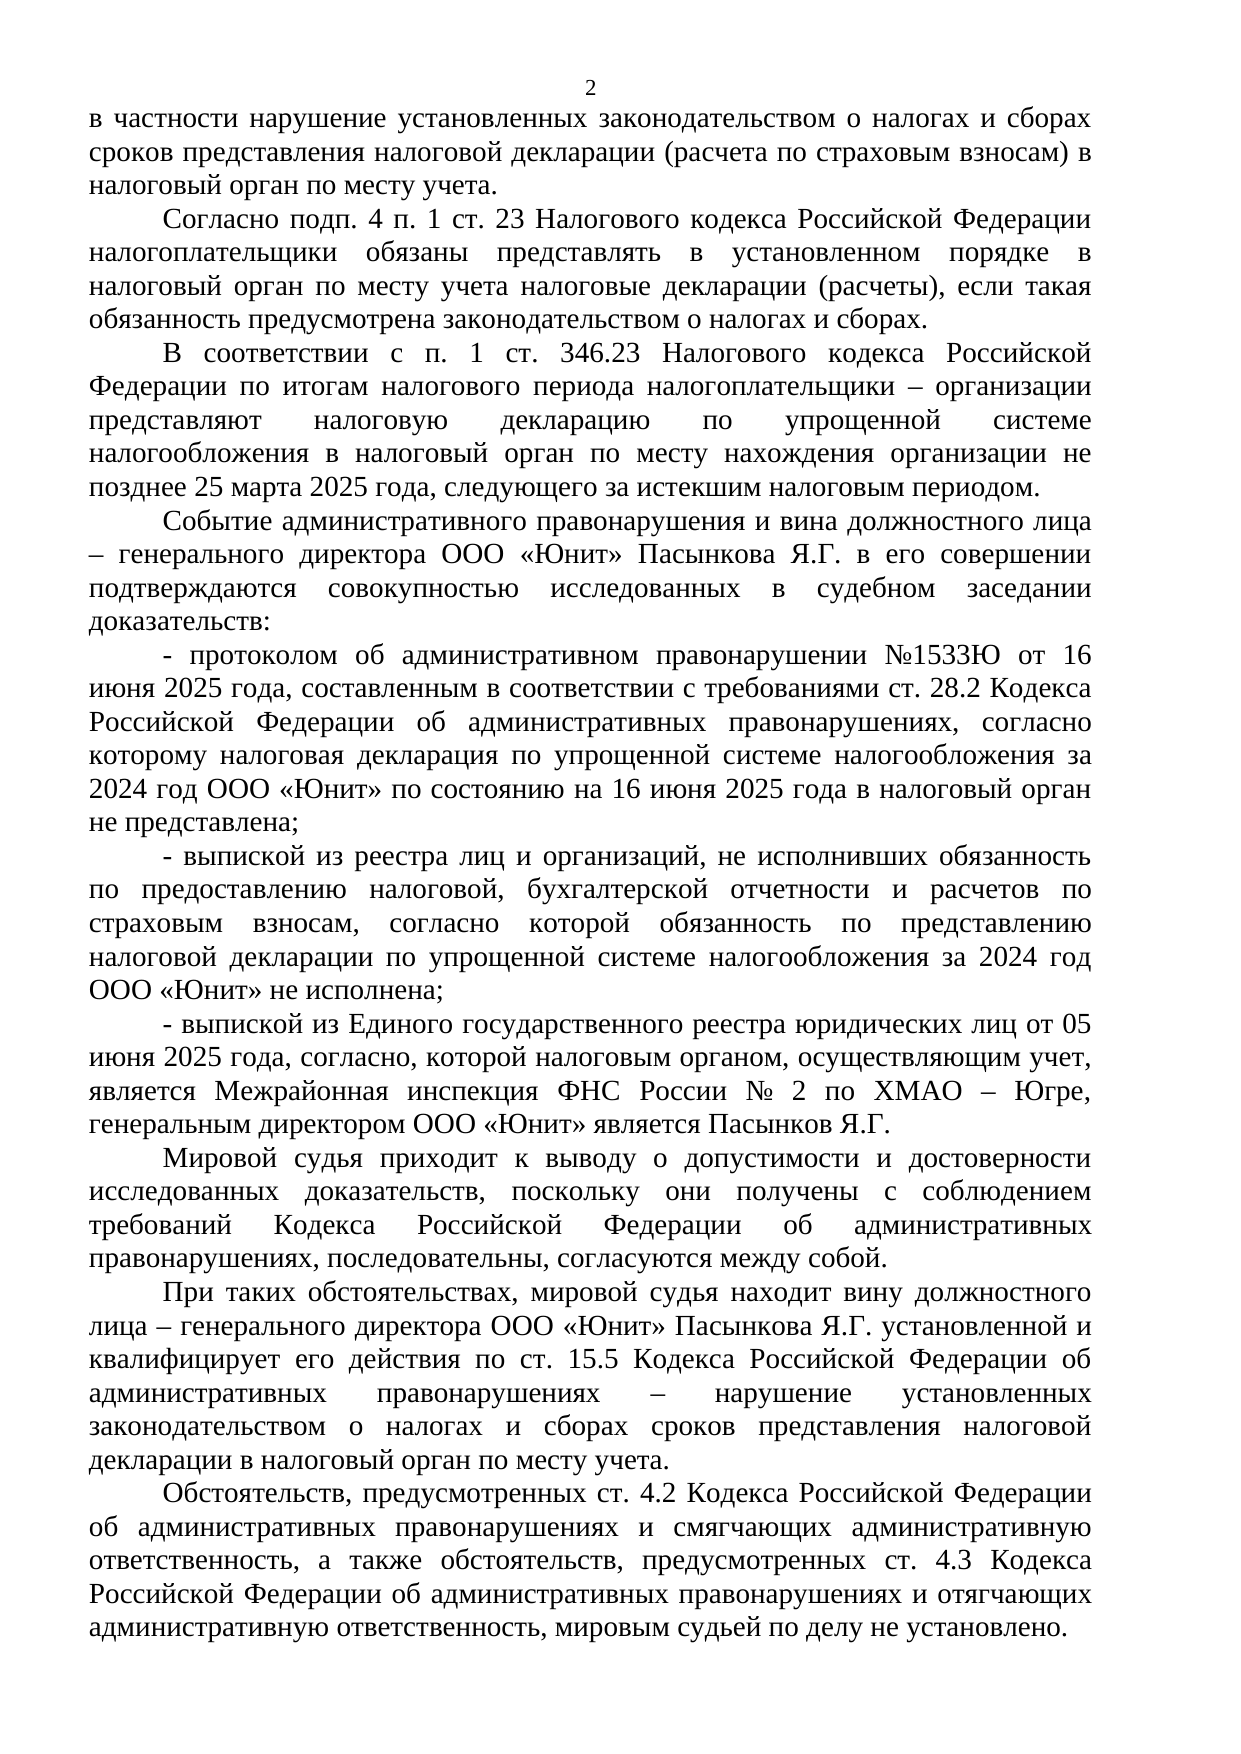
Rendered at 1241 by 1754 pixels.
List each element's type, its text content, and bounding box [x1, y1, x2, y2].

text Событие административного правонарушения и вина должностного лица – генерального директора ООО «Юнит» Пасынкова Я.Г. в его совершении подтверждаются совокупностью исследованных в судебном заседании доказательств: [89, 503, 1092, 637]
text Обстоятельств, предусмотренных ст. 4.2 Кодекса Российской Федерации об административных правонарушениях и смягчающих административную ответственность, а также обстоятельств, предусмотренных ст. 4.3 Кодекса Российской Федерации об административных правонарушениях и отягчающих административную ответственность, мировым судьей по делу не установлено. [89, 1475, 1092, 1643]
text Мировой судья приходит к выводу о допустимости и достоверности исследованных доказательств, поскольку они получены с соблюдением требований Кодекса Российской Федерации об административных правонарушениях, последовательны, согласуются между собой. [89, 1140, 1092, 1274]
text - выпиской из реестра лиц и организаций, не исполнивших обязанность по предоставлению налоговой, бухгалтерской отчетности и расчетов по страховым взносам, согласно которой обязанность по представлению налоговой декларации по упрощенной системе налогообложения за 2024 год ООО «Юнит» не исполнена; [89, 838, 1092, 1006]
text В соответствии с п. 1 ст. 346.23 Налогового кодекса Российской Федерации по итогам налогового периода налогоплательщики – организации представляют налоговую декларацию по упрощенной системе налогообложения в налоговый орган по месту нахождения организации не позднее 25 марта 2025 года, следующего за истекшим налоговым периодом. [89, 335, 1092, 503]
text Согласно подп. 4 п. 1 ст. 23 Налогового кодекса Российской Федерации налогоплательщики обязаны представлять в установленном порядке в налоговый орган по месту учета налоговые декларации (расчеты), если такая обязанность предусмотрена законодательством о налогах и сборах. [89, 201, 1092, 335]
text - протоколом об административном правонарушении №1533Ю от 16 июня 2025 года, составленным в соответствии с требованиями ст. 28.2 Кодекса Российской Федерации об административных правонарушениях, согласно которому налоговая декларация по упрощенной системе налогообложения за 2024 год ООО «Юнит» по состоянию на 16 июня 2025 года в налоговый орган не представлена; [89, 637, 1092, 838]
text - выпиской из Единого государственного реестра юридических лиц от 05 июня 2025 года, согласно, которой налоговым органом, осуществляющим учет, является Межрайонная инспекция ФНС России № 2 по ХМАО – Югре, генеральным директором ООО «Юнит» является Пасынков Я.Г. [89, 1006, 1092, 1140]
text При таких обстоятельствах, мировой судья находит вину должностного лица – генерального директора ООО «Юнит» Пасынкова Я.Г. установленной и квалифицирует его действия по ст. 15.5 Кодекса Российской Федерации об административных правонарушениях – нарушение установленных законодательством о налогах и сборах сроков представления налоговой декларации в налоговый орган по месту учета. [89, 1274, 1092, 1475]
